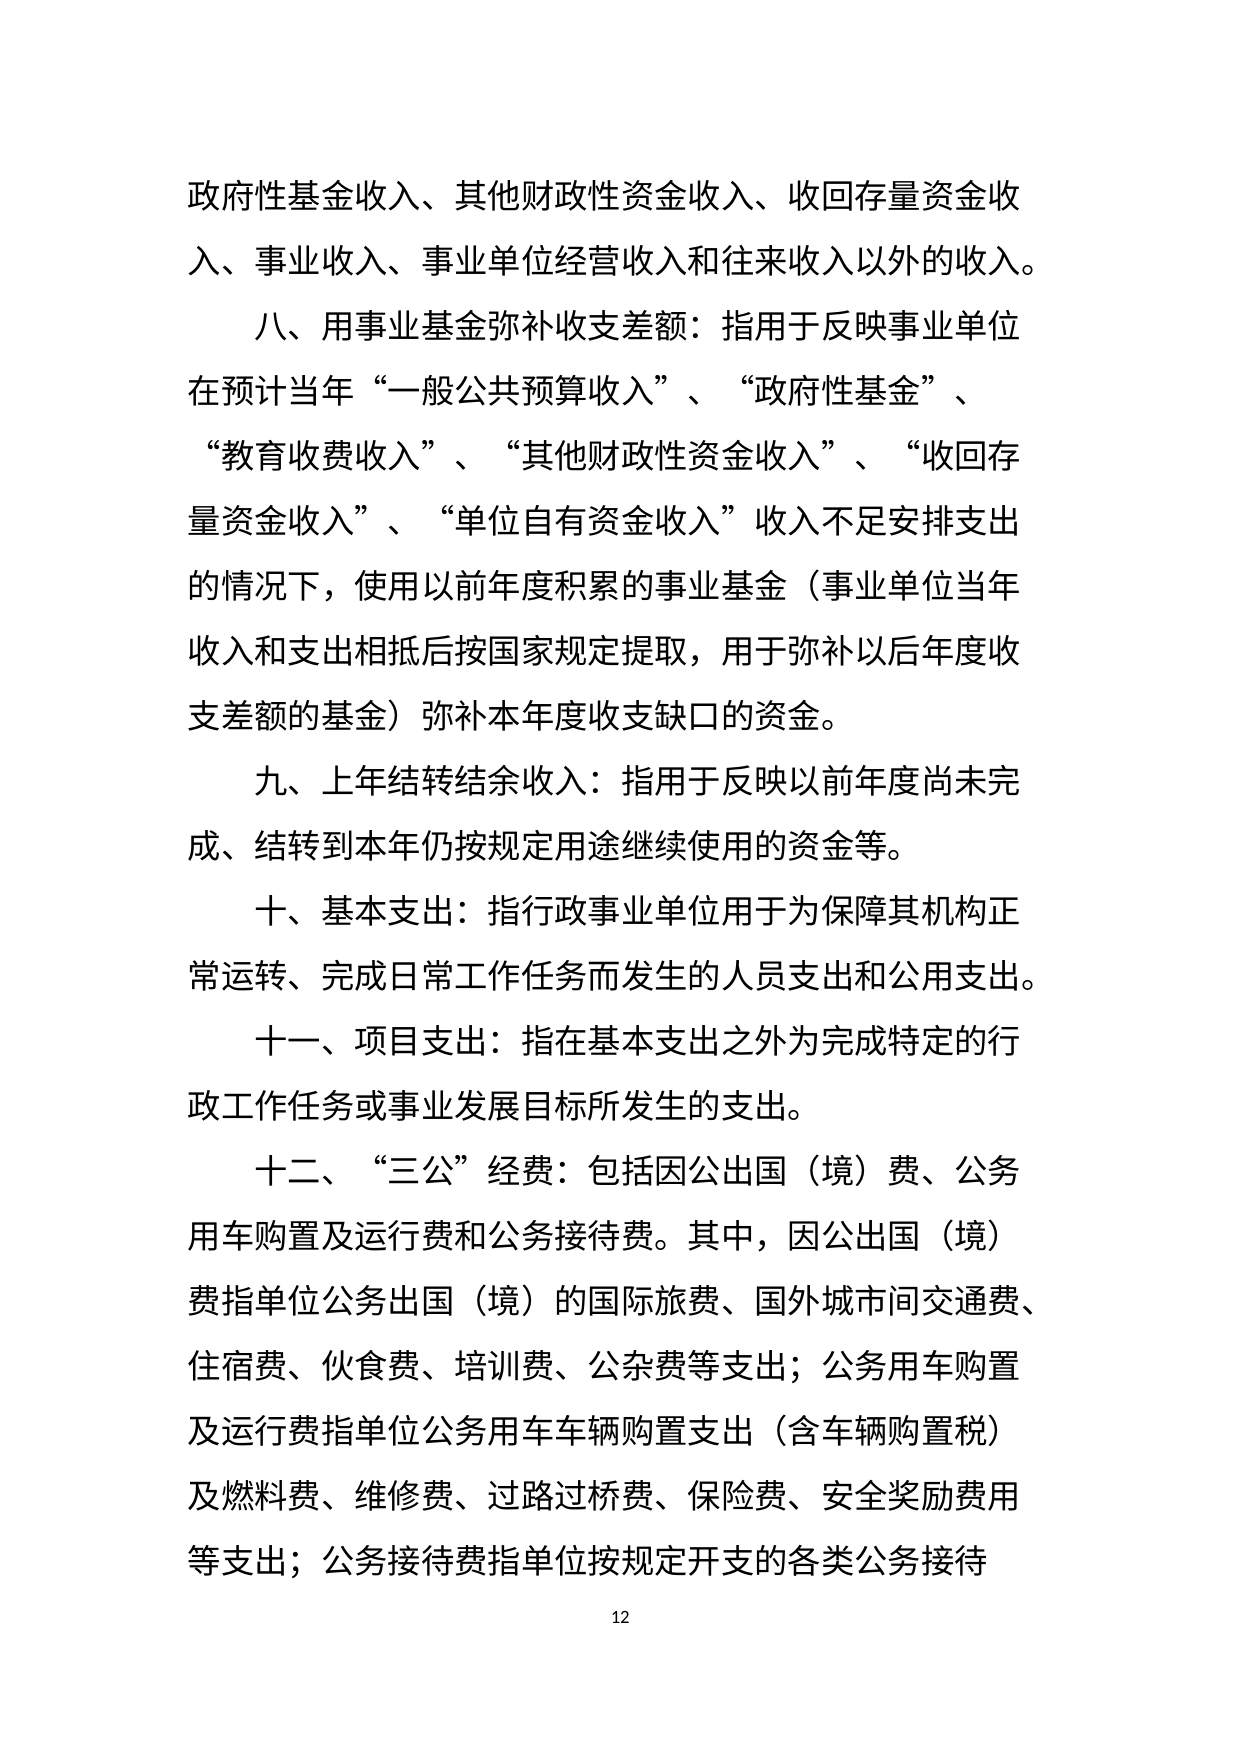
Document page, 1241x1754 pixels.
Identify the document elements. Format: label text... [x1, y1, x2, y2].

text 八、用事业基金弥补收支差额：指用于反映事业单位在预计当年“一般公共预算收入”、“政府性基金”、“教育收费收入”、“其他财政性资金收入”、“收回存量资金收入”、“单位自有资金收入”收入不足安排支出的情况下，使用以前年度积累的事业基金（事业单位当年收入和支出相抵后按国家规定提取，用于弥补以后年度收支差额的基金）弥补本年度收支缺口的资金。 [187, 292, 1053, 747]
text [187, 162, 1053, 292]
text 十、基本支出：指行政事业单位用于为保障其机构正常运转、完成日常工作任务而发生的人员支出和公用支出。 [187, 877, 1053, 1007]
text 九、上年结转结余收入：指用于反映以前年度尚未完成、结转到本年仍按规定用途继续使用的资金等。 [187, 747, 1053, 877]
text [187, 1137, 1053, 1592]
text 十一、项目支出：指在基本支出之外为完成特定的行政工作任务或事业发展目标所发生的支出。 [187, 1007, 1053, 1137]
